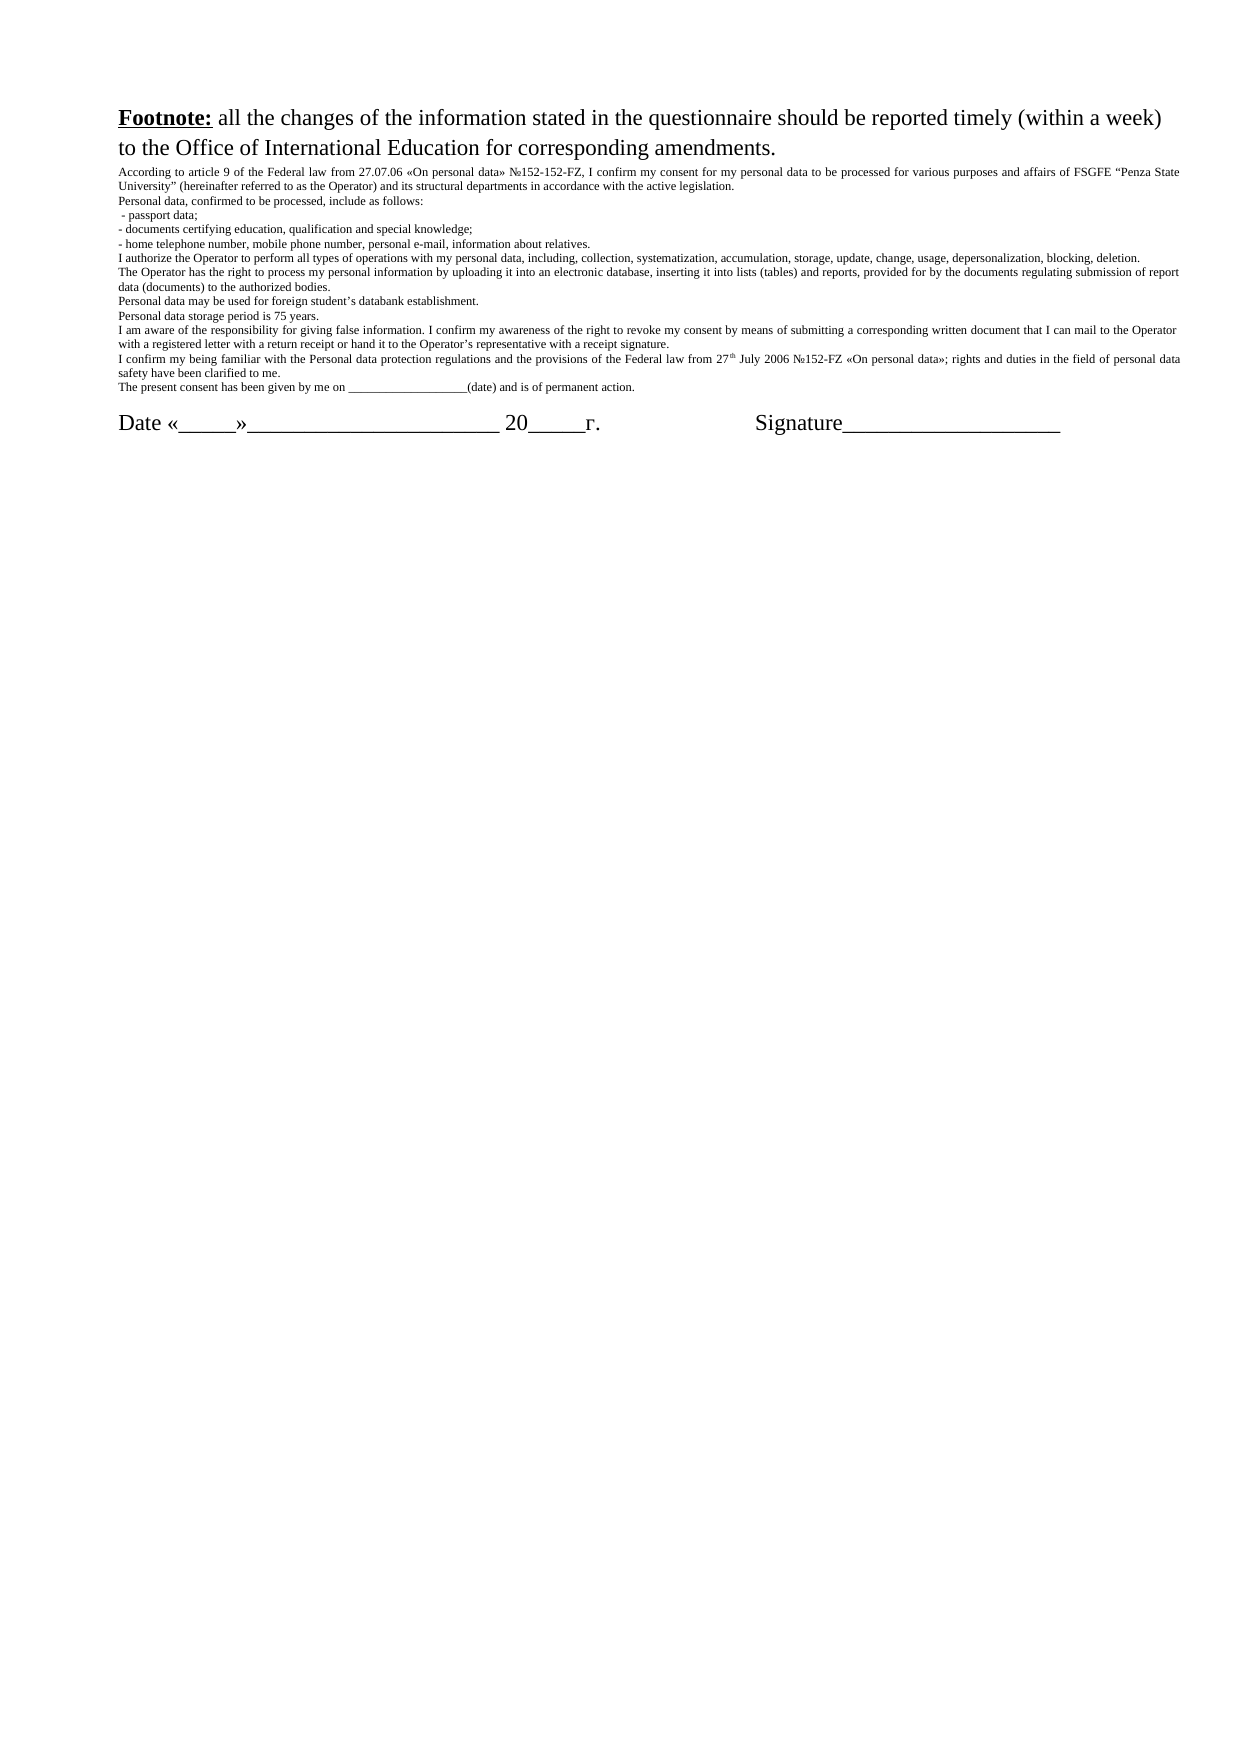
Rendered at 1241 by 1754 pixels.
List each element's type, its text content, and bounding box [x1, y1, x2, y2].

text I authorize the Operator to perform all types of operations with my personal data, including, collection, systematization, accumulation, storage, update, change, usage, depersonalization, blocking, deletion. [118, 251, 1181, 265]
text I confirm my being familiar with the Personal data protection regulations and the provisions of the Federal law from 27th July 2006 №152-FZ «On personal data»; rights and duties in the field of personal data safety have been clarified to me. [118, 351, 1181, 380]
text Date «_____»______________________ 20_____г. Signature___________________ [118, 409, 1181, 435]
text Personal data may be used for foreign student’s databank establishment. [118, 294, 1181, 308]
text According to article 9 of the Federal law from 27.07.06 «On personal data» №152-152-FZ, I confirm my consent for my personal data to be processed for various purposes and affairs of FSGFE “Penza State University” (hereinafter referred to as the Operator) and its structural departments in accordance with the active legislation. [118, 164, 1181, 193]
text I am aware of the responsibility for giving false information. I confirm my awareness of the right to revoke my consent by means of submitting a corresponding written document that I can mail to the Operator with a registered letter with a return receipt or hand it to the Operator’s representative with a receipt signature. [118, 323, 1181, 351]
text Personal data, confirmed to be processed, include as follows: [118, 193, 1181, 208]
text - home telephone number, mobile phone number, personal e-mail, information about relatives. [118, 236, 1181, 251]
text - passport data; [118, 208, 1181, 222]
text Personal data storage period is 75 years. [118, 308, 1181, 323]
text Footnote: all the changes of the information stated in the questionnaire should be reported timely (within a week) to the Office of International Education for corresponding amendments. [118, 104, 1181, 161]
text The Operator has the right to process my personal information by uploading it into an electronic database, inserting it into lists (tables) and reports, provided for by the documents regulating submission of report data (documents) to the authorized bodies. [118, 265, 1181, 294]
text The present consent has been given by me on ___________________(date) and is of permanent action. [118, 380, 1181, 394]
text - documents certifying education, qualification and special knowledge; [118, 222, 1181, 236]
